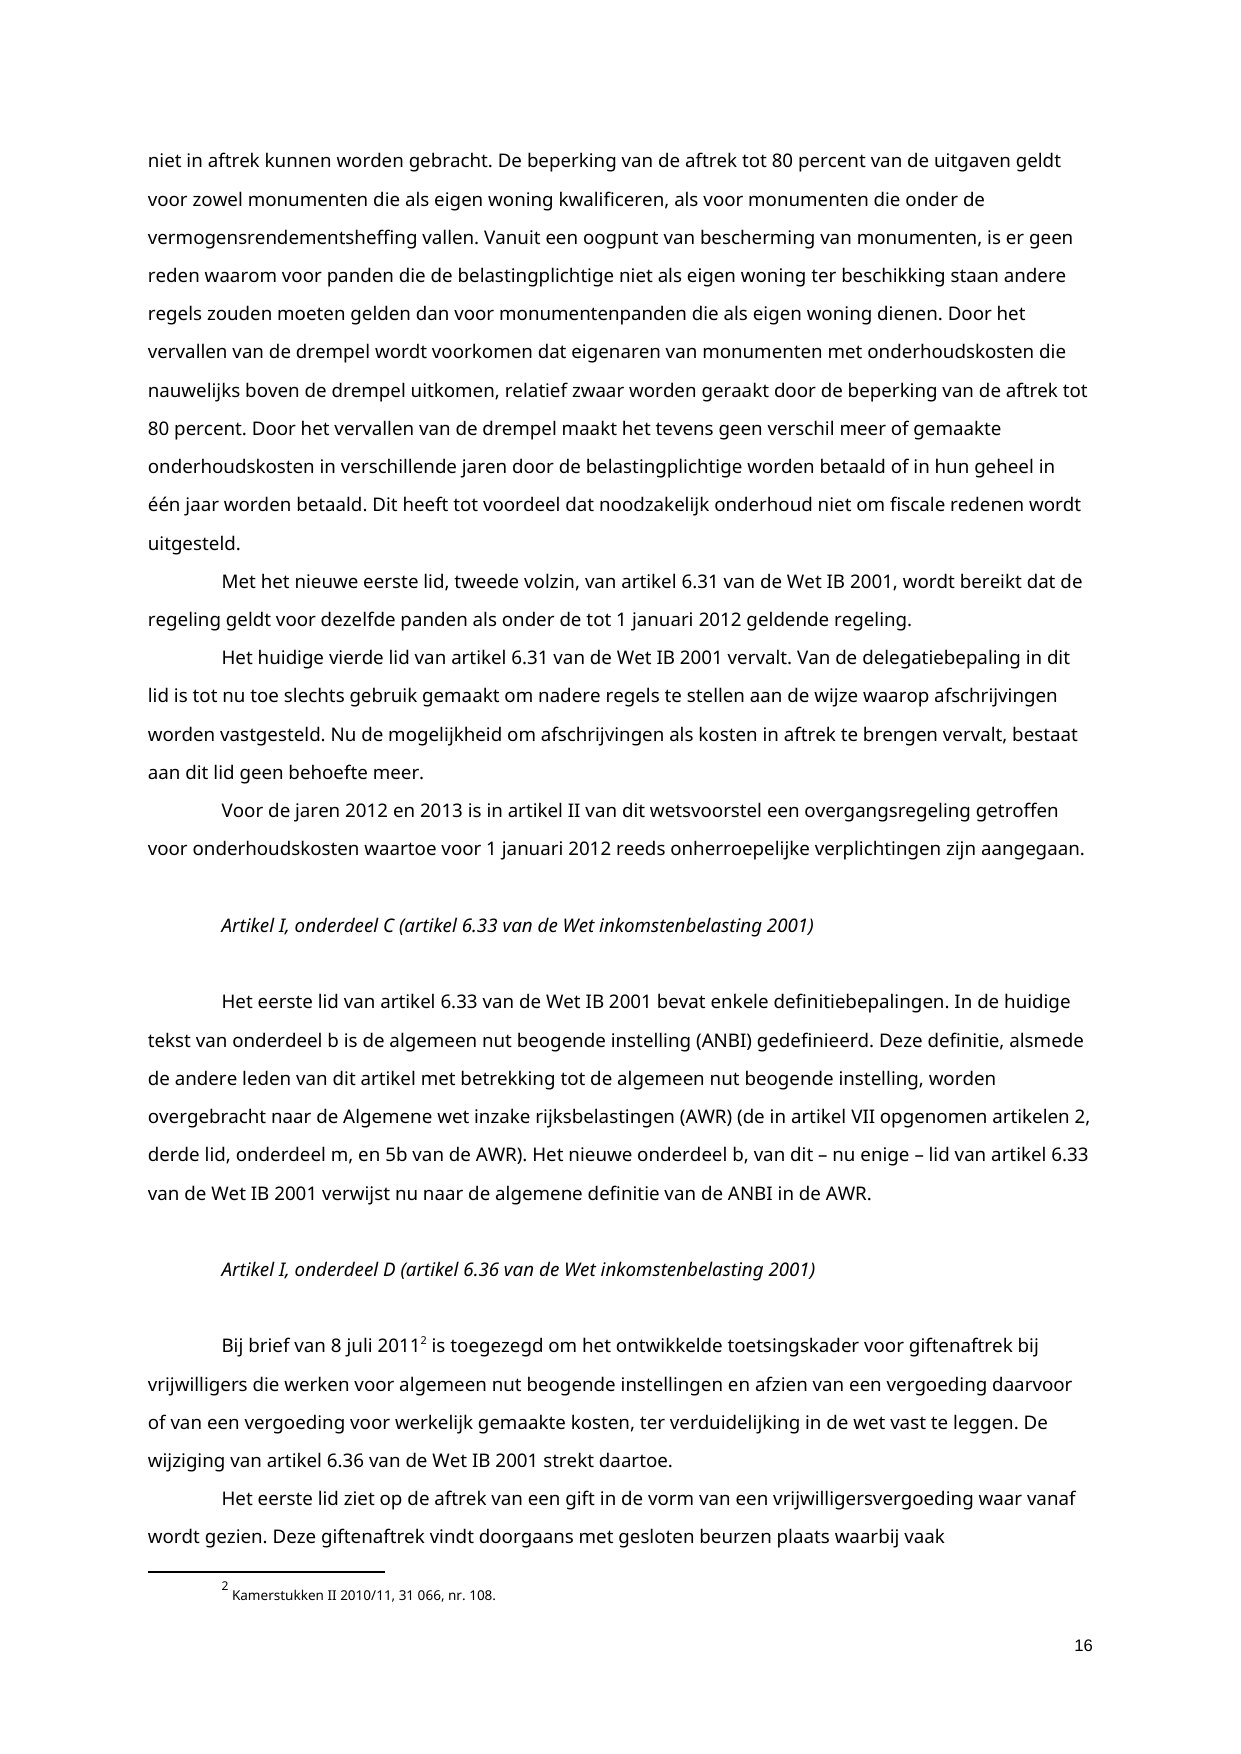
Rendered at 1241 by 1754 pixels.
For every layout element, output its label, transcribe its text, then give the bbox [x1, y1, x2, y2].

text Met het nieuwe eerste lid, tweede volzin, van artikel 6.31 van de Wet IB 2001, wordt bereikt dat de regeling geldt voor dezelfde panden als onder de tot 1 januari 2012 geldende regeling. [148, 568, 1093, 632]
text Artikel I, onderdeel D (artikel 6.36 van de Wet inkomstenbelasting 2001) [148, 1256, 1093, 1282]
text Het eerste lid van artikel 6.33 van de Wet IB 2001 bevat enkele definitiebepalingen. In de huidige tekst van onderdeel b is de algemeen nut beogende instelling (ANBI) gedefinieerd. Deze definitie, alsmede de andere leden van dit artikel met betrekking tot de algemeen nut beogende instelling, worden overgebracht naar de Algemene wet inzake rijksbelastingen (AWR) (de in artikel VII opgenomen artikelen 2, derde lid, onderdeel m, en 5b van de AWR). Het nieuwe onderdeel b, van dit – nu enige – lid van artikel 6.33 van de Wet IB 2001 verwijst nu naar de algemene definitie van de ANBI in de AWR. [148, 989, 1093, 1205]
text Artikel I, onderdeel C (artikel 6.33 van de Wet inkomstenbelasting 2001) [148, 912, 1093, 938]
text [148, 1486, 1093, 1549]
text Voor de jaren 2012 en 2013 is in artikel II van dit wetsvoorstel een overgangsregeling getroffen voor onderhoudskosten waartoe voor 1 januari 2012 reeds onherroepelijke verplichtingen zijn aangegaan. [148, 797, 1093, 861]
text Het huidige vierde lid van artikel 6.31 van de Wet IB 2001 vervalt. Van de delegatiebepaling in dit lid is tot nu toe slechts gebruik gemaakt om nadere regels te stellen aan de wijze waarop afschrijvingen worden vastgesteld. Nu de mogelijkheid om afschrijvingen als kosten in aftrek te brengen vervalt, bestaat aan dit lid geen behoefte meer. [148, 644, 1093, 785]
text Bij brief van 8 juli 2011 is toegezegd om het ontwikkelde toetsingskader voor giftenaftrek bij vrijwilligers die werken voor algemeen nut beogende instellingen en afzien van een vergoeding daarvoor of van een vergoeding voor werkelijk gemaakte kosten, ter verduidelijking in de wet vast te leggen. De wijziging van artikel 6.36 van de Wet IB 2001 strekt daartoe. [148, 1333, 1093, 1473]
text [148, 148, 1093, 555]
